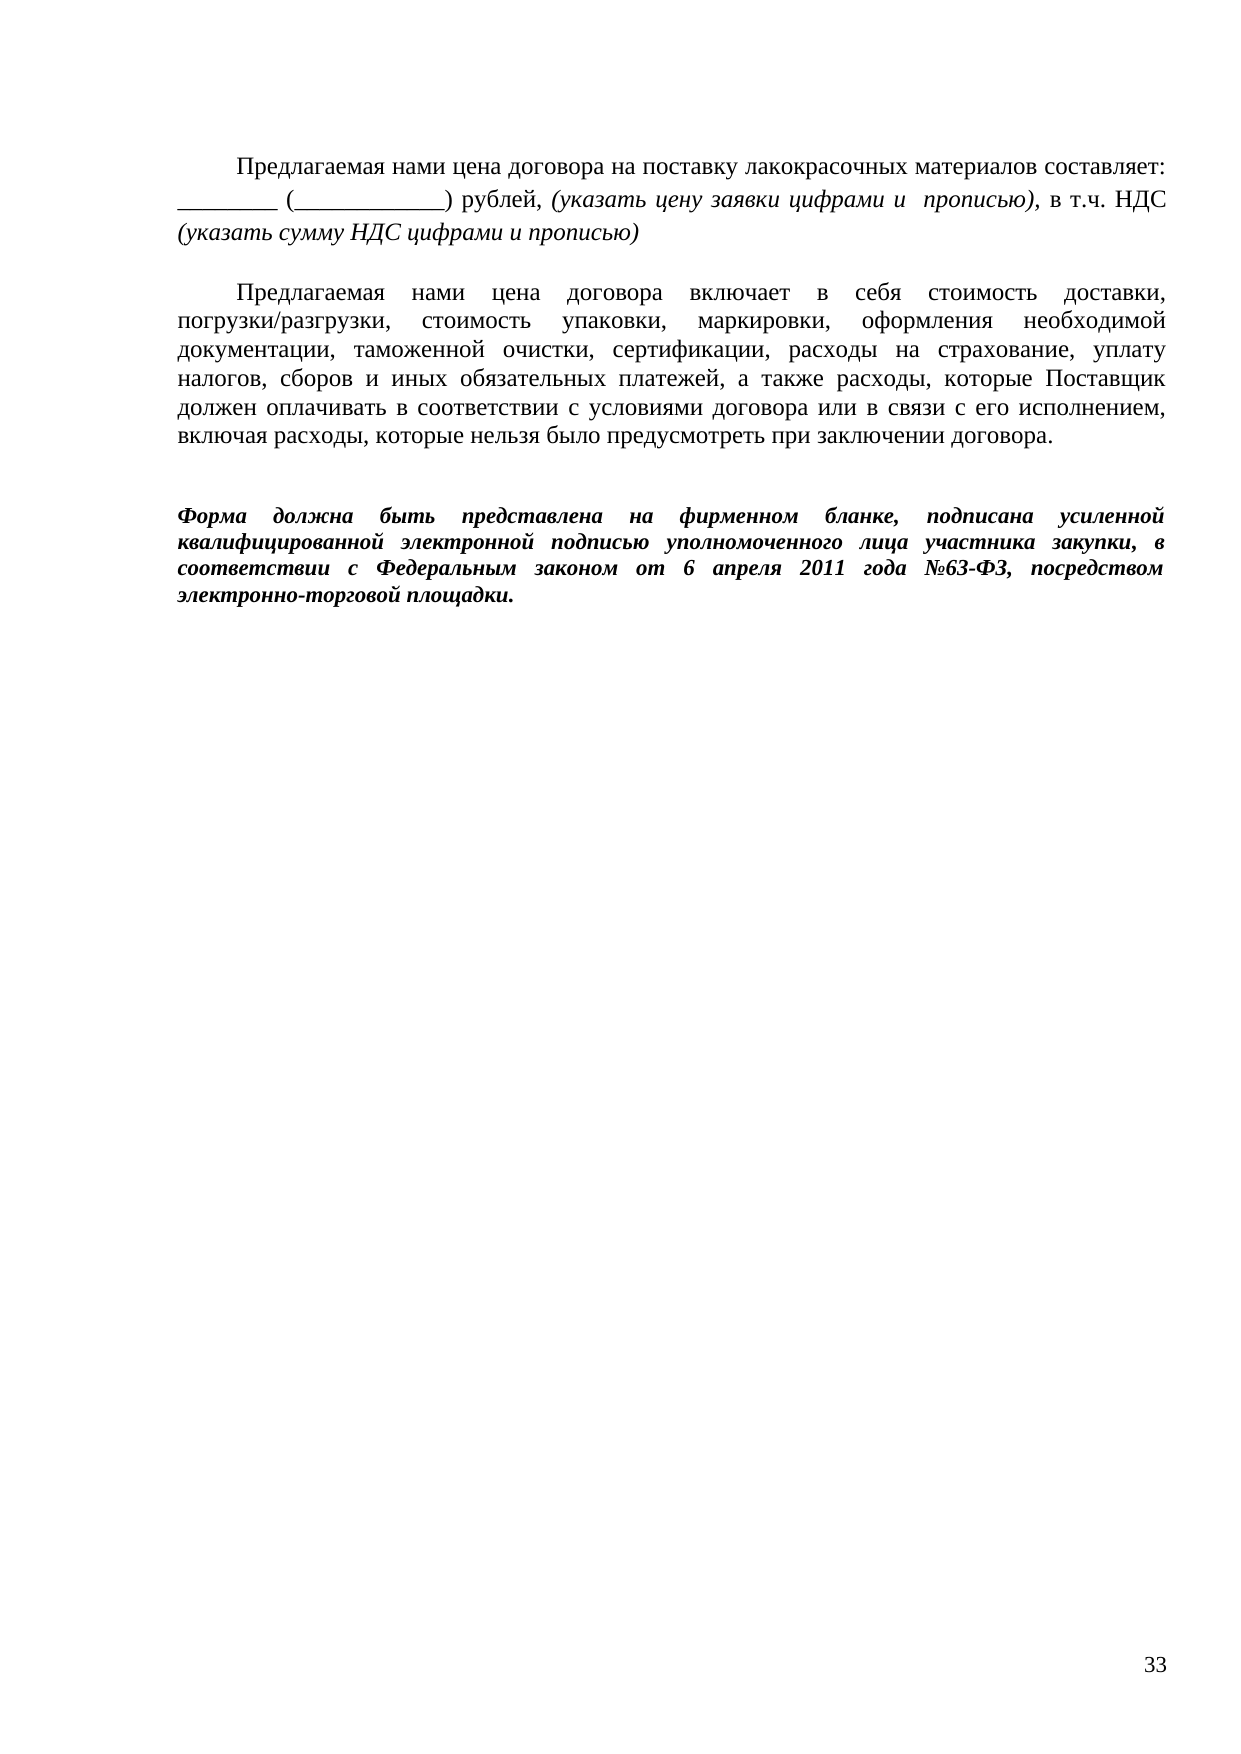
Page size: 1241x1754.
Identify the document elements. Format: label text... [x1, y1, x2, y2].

text Форма должна быть представлена на фирменном бланке, подписана усиленной квалифицированной электронной подписью уполномоченного лица участника закупки, в соответствии с Федеральным законом от 6 апреля 2011 года №63-ФЗ, посредством электронно-торговой площадки. [177, 502, 1167, 607]
subtitle Предлагаемая нами цена договора на поставку лакокрасочных материалов составляет: ________ (____________) рублей, (указать цену заявки цифрами и прописью), в т.ч. НДС (указать сумму НДС цифрами и прописью) [177, 151, 1167, 246]
text Предлагаемая нами цена договора включает в себя стоимость доставки, погрузки/разгрузки, стоимость упаковки, маркировки, оформления необходимой документации, таможенной очистки, сертификации, расходы на страхование, уплату налогов, сборов и иных обязательных платежей, а также расходы, которые Поставщик должен оплачивать в соответствии с условиями договора или в связи с его исполнением, включая расходы, которые нельзя было предусмотреть при заключении договора. [177, 277, 1167, 449]
